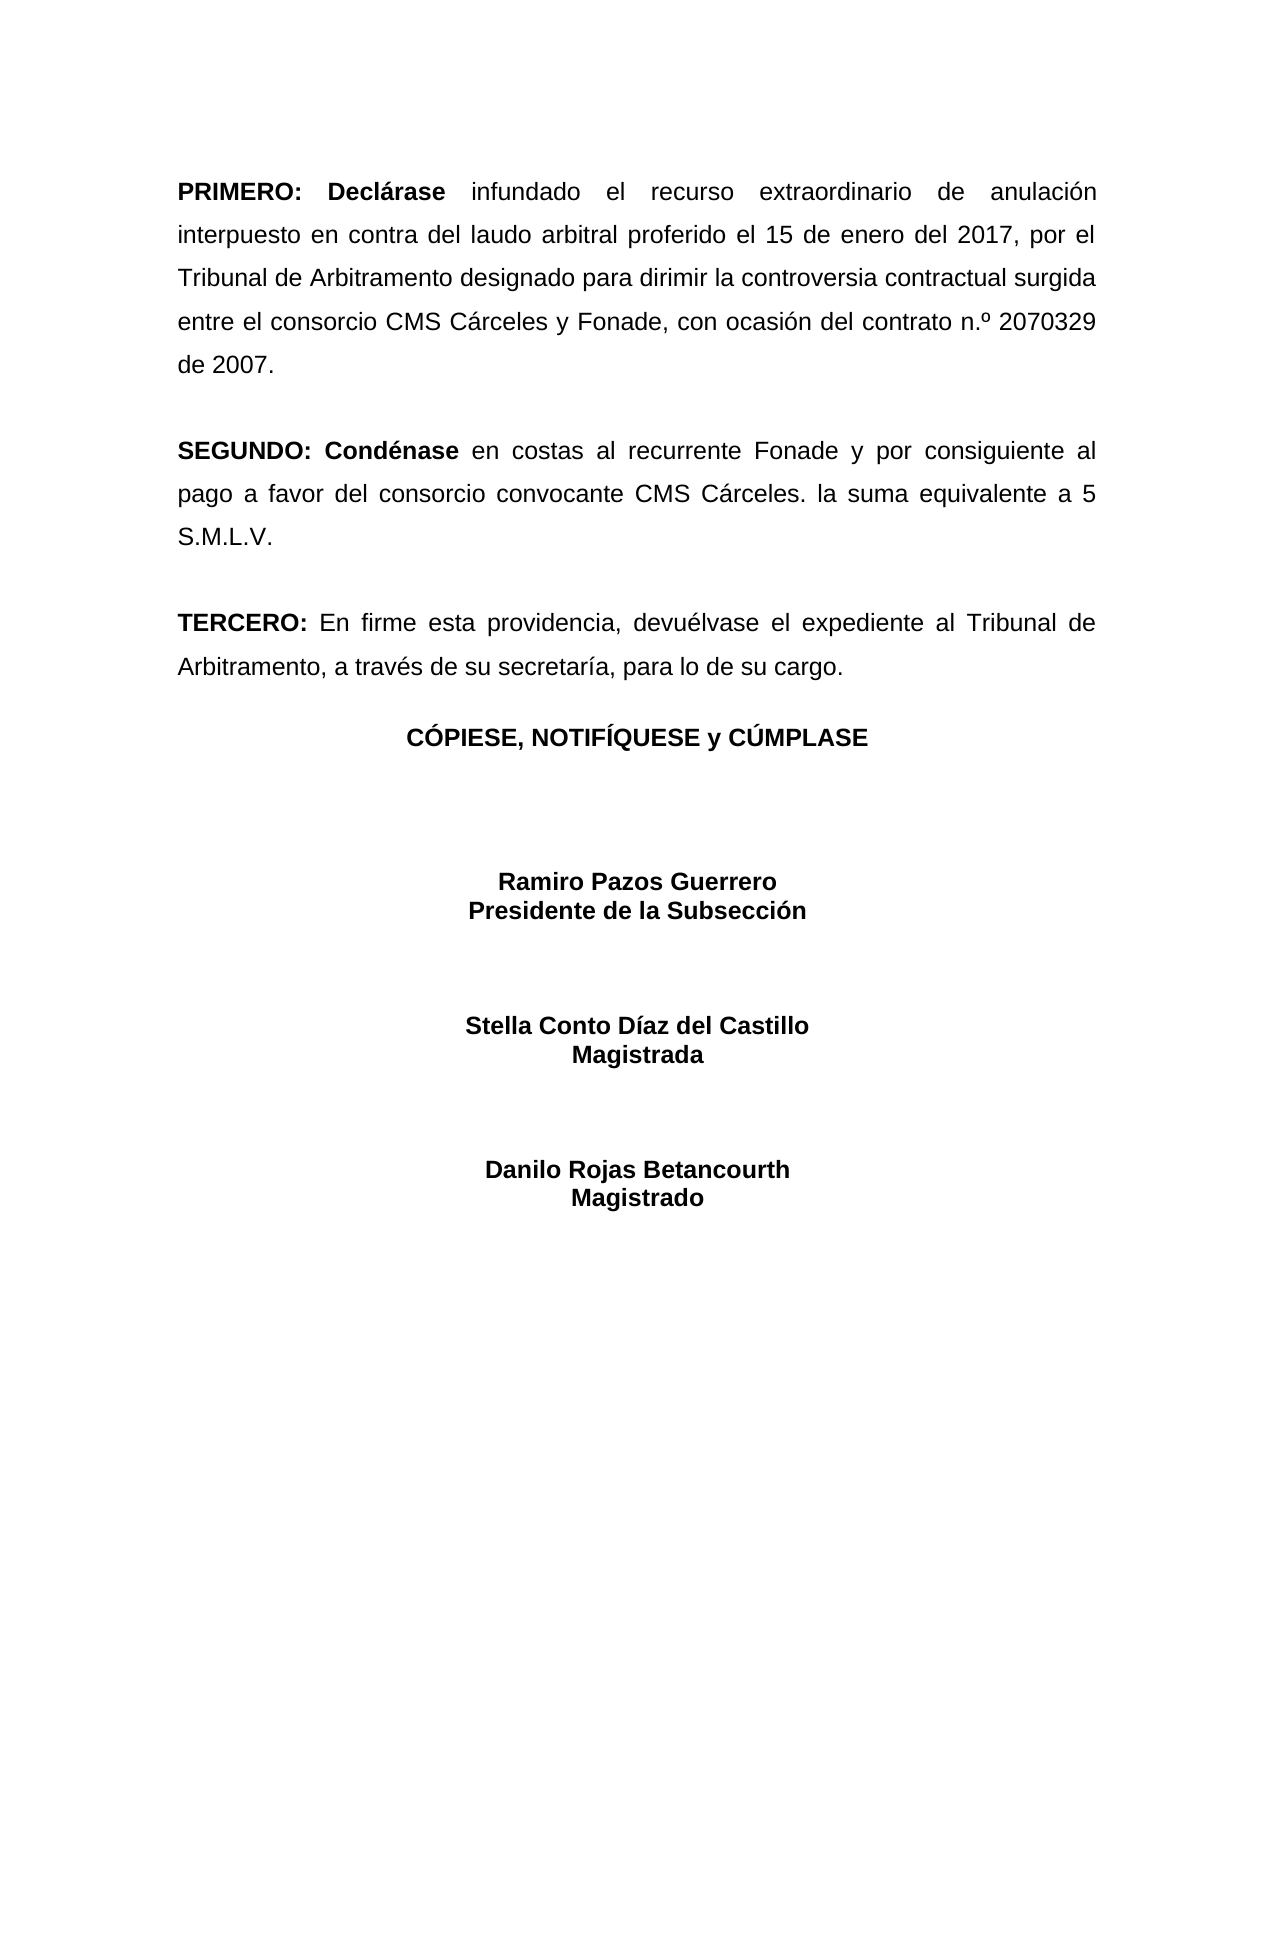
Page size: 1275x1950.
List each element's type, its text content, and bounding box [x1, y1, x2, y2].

text TERCERO: En firme esta providencia, devuélvase el expediente al Tribunal de Arbitramento, a través de su secretaría, para lo de su cargo. [177, 608, 1098, 680]
text SEGUNDO: Condénase en costas al recurrente Fonade y por consiguiente al pago a favor del consorcio convocante CMS Cárceles. la suma equivalente a 5 S.M.L.V. [177, 436, 1098, 551]
text Stella Conto Díaz del Castillo [177, 1011, 1098, 1040]
text Presidente de la Subsección [177, 896, 1098, 925]
text PRIMERO: Declárase infundado el recurso extraordinario de anulación interpuesto en contra del laudo arbitral proferido el 15 de enero del 2017, por el Tribunal de Arbitramento designado para dirimir la controversia contractual surgida entre el consorcio CMS Cárceles y Fonade, con ocasión del contrato n.º 2070329 de 2007. [177, 177, 1098, 378]
text Danilo Rojas Betancourth [177, 1155, 1098, 1183]
text Magistrado [177, 1183, 1098, 1212]
text CÓPIESE, NOTIFÍQUESE y CÚMPLASE [177, 723, 1098, 752]
text Magistrada [177, 1040, 1098, 1068]
text Ramiro Pazos Guerrero [177, 867, 1098, 896]
